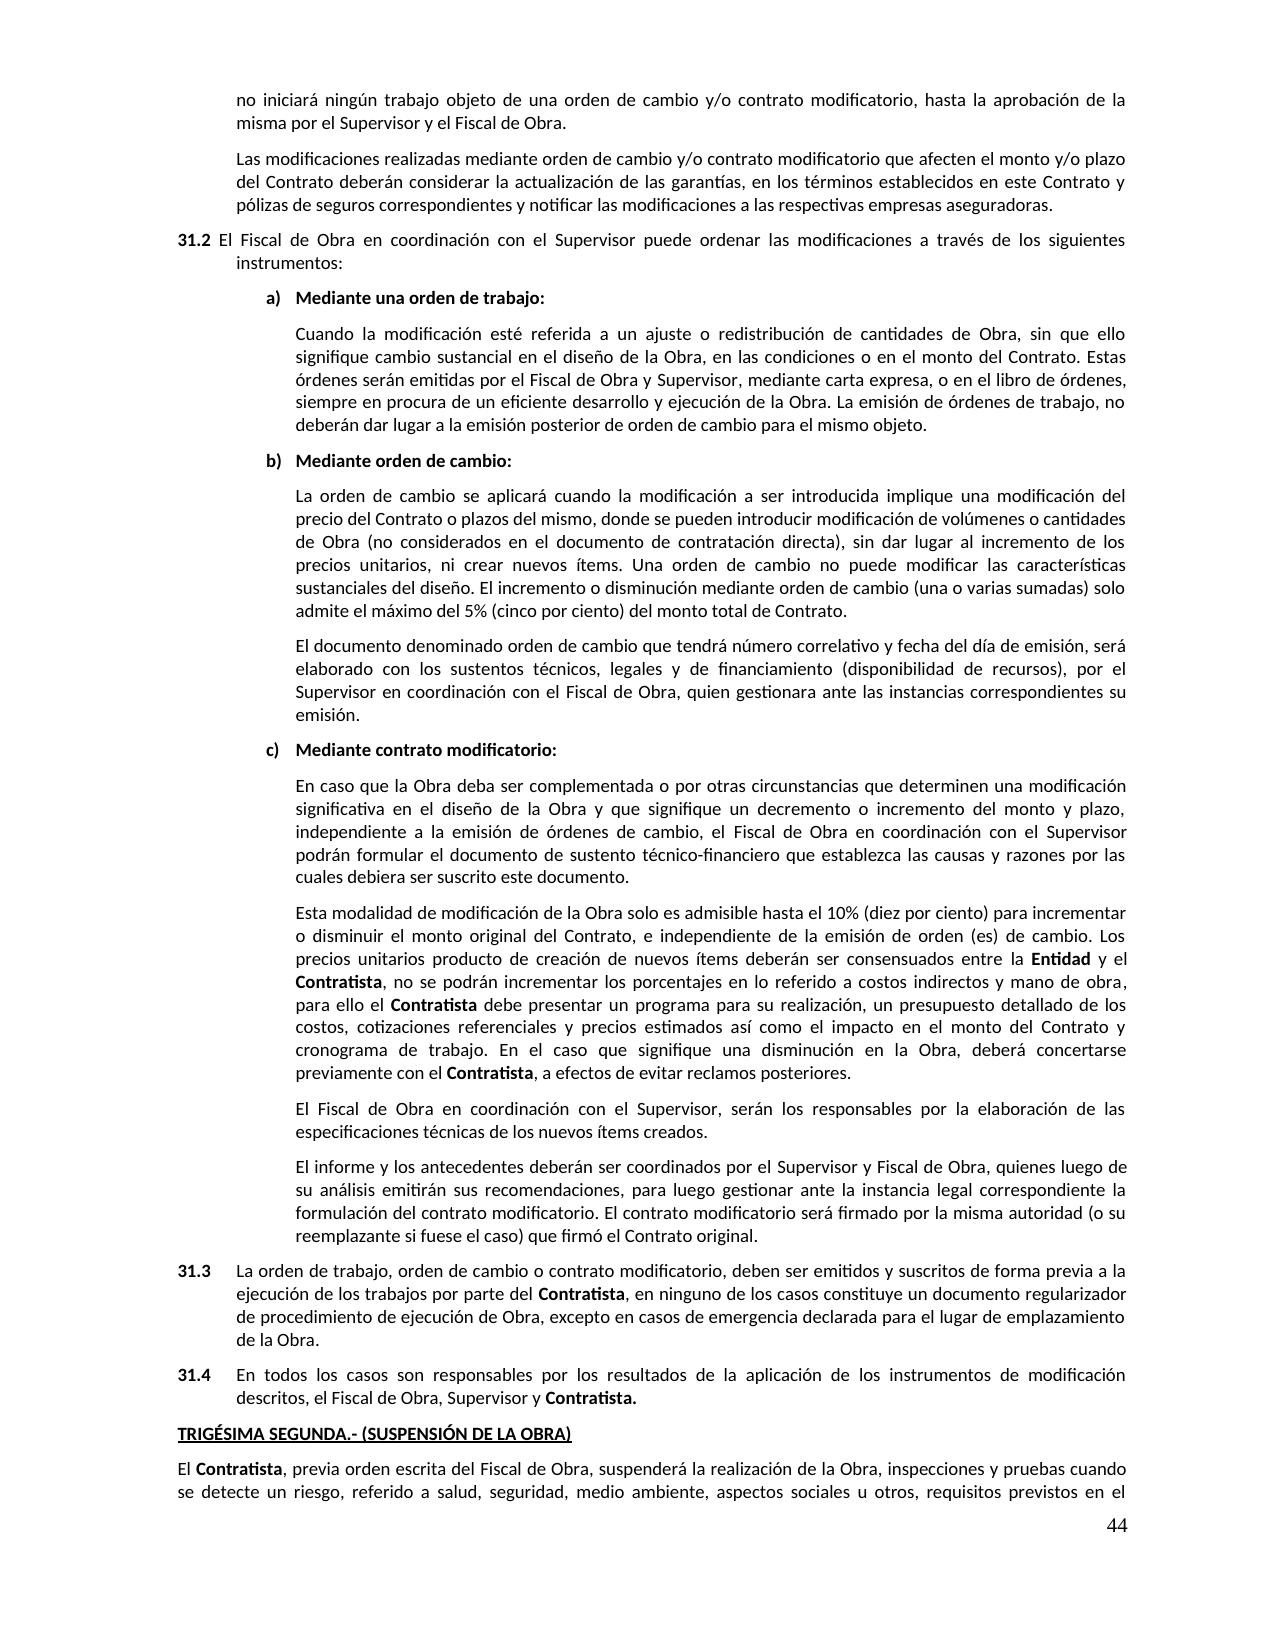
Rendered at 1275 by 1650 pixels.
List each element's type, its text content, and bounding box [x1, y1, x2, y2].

text b) Mediante orden de cambio: [266, 449, 1127, 472]
text 31.4 En todos los casos son responsables por los resultados de la aplicación de los instrumentos de modificación descritos, el Fiscal de Obra, Supervisor y Contratista. [177, 1364, 1127, 1409]
text Esta modalidad de modificación de la Obra solo es admisible hasta el 10% (diez por ciento) para incrementar o disminuir el monto original del Contrato, e independiente de la emisión de orden (es) de cambio. Los precios unitarios producto de creación de nuevos ítems deberán ser consensuados entre la Entidad y el Contratista, no se podrán incrementar los porcentajes en lo referido a costos indirectos y mano de obra, para ello el Contratista debe presentar un programa para su realización, un presupuesto detallado de los costos, cotizaciones referenciales y precios estimados así como el impacto en el monto del Contrato y cronograma de trabajo. En el caso que signifique una disminución en la Obra, deberá concertarse previamente con el Contratista, a efectos de evitar reclamos posteriores. [295, 901, 1127, 1084]
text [236, 89, 1127, 134]
text La orden de cambio se aplicará cuando la modificación a ser introducida implique una modificación del precio del Contrato o plazos del mismo, donde se pueden introducir modificación de volúmenes o cantidades de Obra (no considerados en el documento de contratación directa), sin dar lugar al incremento de los precios unitarios, ni crear nuevos ítems. Una orden de cambio no puede modificar las características sustanciales del diseño. El incremento o disminución mediante orden de cambio (una o varias sumadas) solo admite el máximo del 5% (cinco por ciento) del monto total de Contrato. [295, 484, 1127, 622]
text El informe y los antecedentes deberán ser coordinados por el Supervisor y Fiscal de Obra, quienes luego de su análisis emitirán sus recomendaciones, para luego gestionar ante la instancia legal correspondiente la formulación del contrato modificatorio. El contrato modificatorio será firmado por la misma autoridad (o su reemplazante si fuese el caso) que firmó el Contrato original. [295, 1155, 1127, 1247]
text c) Mediante contrato modificatorio: [266, 739, 1127, 762]
text TRIGÉSIMA SEGUNDA.- (SUSPENSIÓN DE LA OBRA) [177, 1422, 1127, 1445]
text a) Mediante una orden de trabajo: [266, 287, 1127, 309]
text Las modificaciones realizadas mediante orden de cambio y/o contrato modificatorio que afecten el monto y/o plazo del Contrato deberán considerar la actualización de las garantías, en los términos establecidos en este Contrato y pólizas de seguros correspondientes y notificar las modificaciones a las respectivas empresas aseguradoras. [236, 147, 1127, 216]
text El Fiscal de Obra en coordinación con el Supervisor, serán los responsables por la elaboración de las especificaciones técnicas de los nuevos ítems creados. [295, 1097, 1127, 1143]
text 31.3 La orden de trabajo, orden de cambio o contrato modificatorio, deben ser emitidos y suscritos de forma previa a la ejecución de los trabajos por parte del Contratista, en ninguno de los casos constituye un documento regularizador de procedimiento de ejecución de Obra, excepto en casos de emergencia declarada para el lugar de emplazamiento de la Obra. [177, 1259, 1127, 1351]
text En caso que la Obra deba ser complementada o por otras circunstancias que determinen una modificación significativa en el diseño de la Obra y que signifique un decremento o incremento del monto y plazo, independiente a la emisión de órdenes de cambio, el Fiscal de Obra en coordinación con el Supervisor podrán formular el documento de sustento técnico-financiero que establezca las causas y razones por las cuales debiera ser suscrito este documento. [295, 774, 1127, 889]
text El documento denominado orden de cambio que tendrá número correlativo y fecha del día de emisión, será elaborado con los sustentos técnicos, legales y de financiamiento (disponibilidad de recursos), por el Supervisor en coordinación con el Fiscal de Obra, quien gestionara ante las instancias correspondientes su emisión. [295, 634, 1127, 726]
text 31.2 El Fiscal de Obra en coordinación con el Supervisor puede ordenar las modificaciones a través de los siguientes instrumentos: [177, 228, 1127, 274]
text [177, 1457, 1127, 1503]
text Cuando la modificación esté referida a un ajuste o redistribución de cantidades de Obra, sin que ello signifique cambio sustancial en el diseño de la Obra, en las condiciones o en el monto del Contrato. Estas órdenes serán emitidas por el Fiscal de Obra y Supervisor, mediante carta expresa, o en el libro de órdenes, siempre en procura de un eficiente desarrollo y ejecución de la Obra. La emisión de órdenes de trabajo, no deberán dar lugar a la emisión posterior de orden de cambio para el mismo objeto. [295, 322, 1127, 437]
